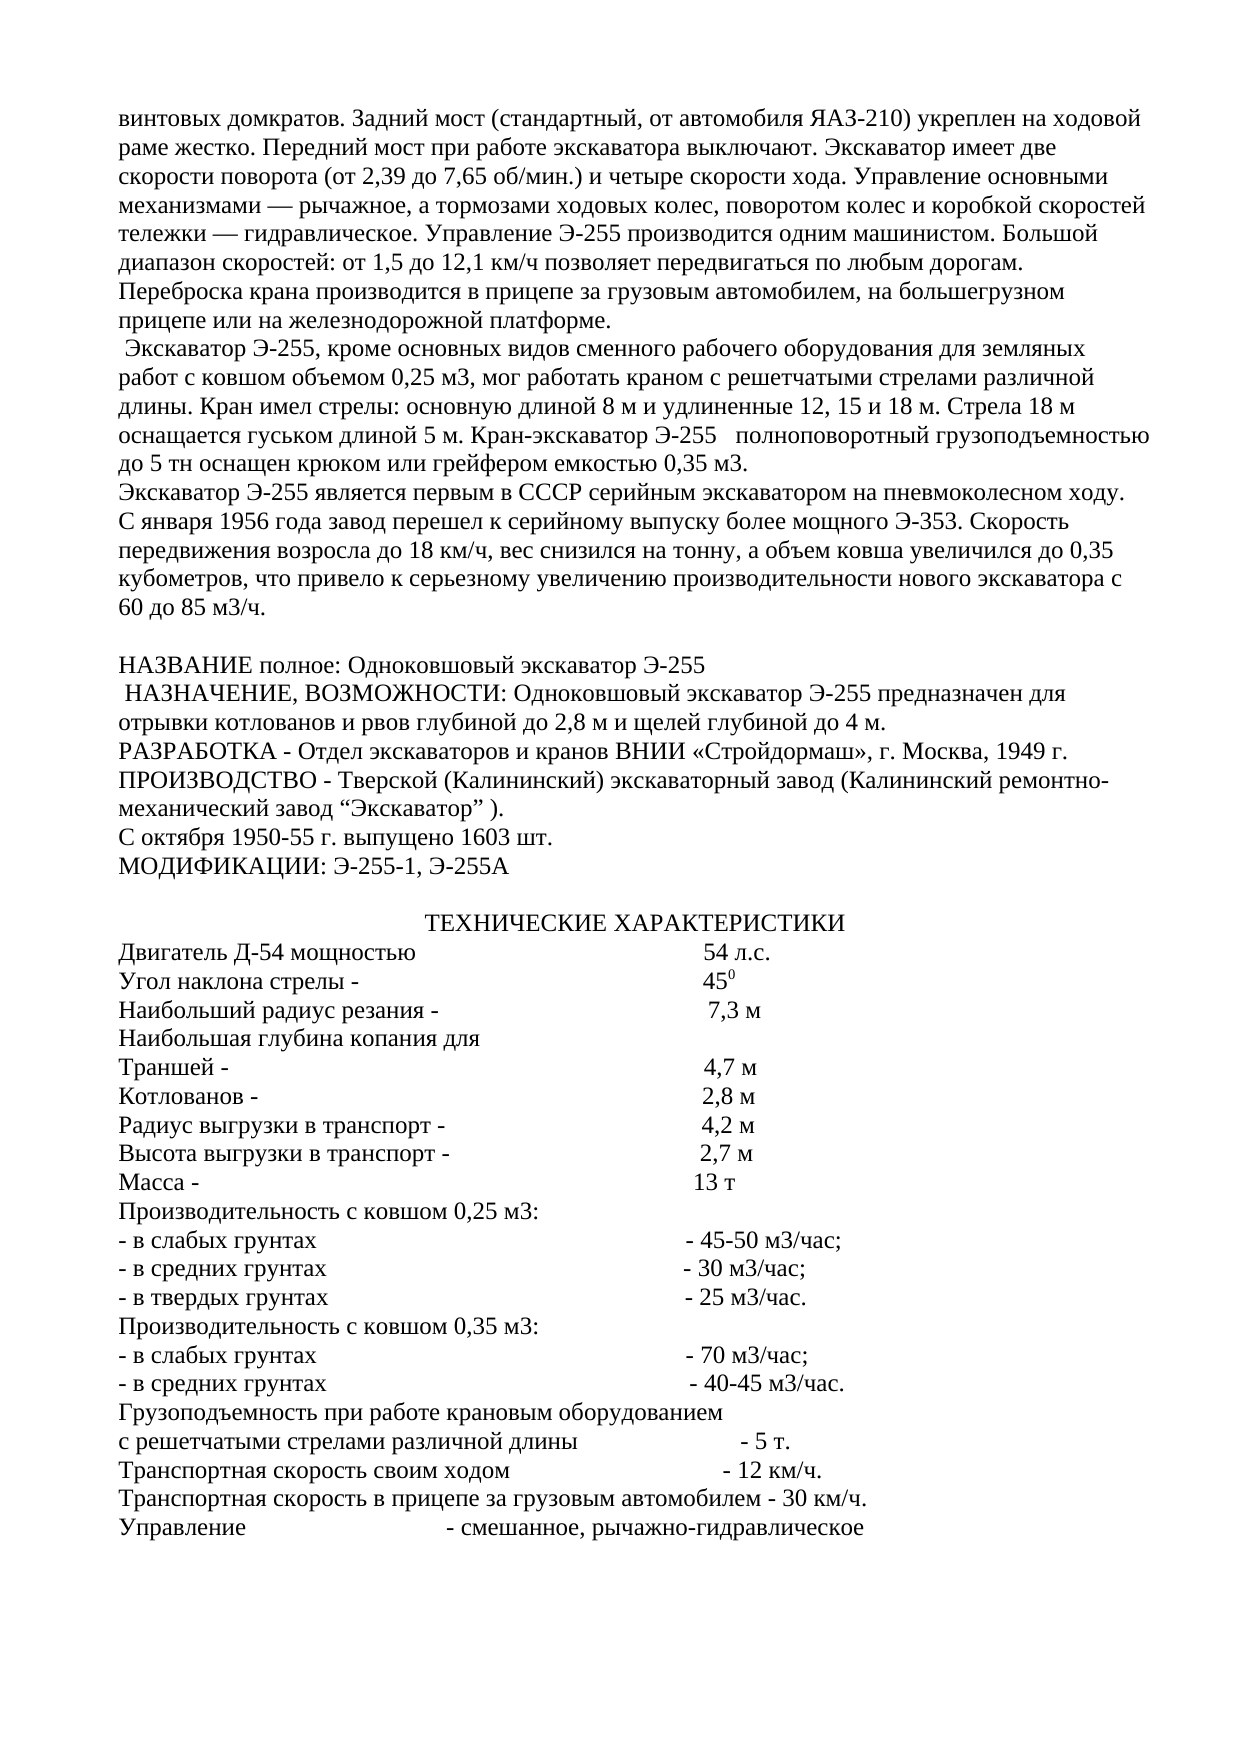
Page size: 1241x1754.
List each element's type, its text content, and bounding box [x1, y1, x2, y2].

text - в средних грунтах - 40-45 м3/час. [118, 1368, 1152, 1397]
text Грузоподъемность при работе крановым оборудованием [118, 1397, 1152, 1426]
text - в слабых грунтах - 70 м3/час; [118, 1340, 1152, 1368]
text Управление - смешанное, рычажно-гидравлическое [118, 1512, 1152, 1541]
text Производительность с ковшом 0,35 м3: [118, 1311, 1152, 1340]
text - в слабых грунтах - 45-50 м3/час; [118, 1225, 1152, 1253]
text Наибольшая глубина копания для [118, 1023, 1152, 1052]
text Котлованов - 2,8 м [118, 1081, 1152, 1110]
text ПРОИЗВОДСТВО - Тверской (Калининский) экскаваторный завод (Калининский ремонтно-механический завод “Экскаватор” ). [118, 765, 1152, 822]
text Угол наклона стрелы - 450 [118, 966, 1152, 995]
text Экскаватор Э-255 является первым в СССР серийным экскаватором на пневмоколесном ходу. С января 1956 года завод перешел к серийному выпуску более мощного Э-353. Скорость передвижения возросла до 18 км/ч, вес снизился на тонну, а объем ковша увеличился до 0,35 кубометров, что привело к серьезному увеличению производительности нового экскаватора с 60 до 85 м3/ч. [118, 477, 1152, 621]
text Радиус выгрузки в транспорт - 4,2 м [118, 1110, 1152, 1138]
text РАЗРАБОТКА - Отдел экскаваторов и кранов ВНИИ «Стройдормаш», г. Москва, 1949 г. [118, 736, 1152, 765]
text Экскаватор Э-255, кроме основных видов сменного рабочего оборудования для земляных работ с ковшом объемом 0,25 м3, мог работать краном с решетчатыми стрелами различной длины. Кран имел стрелы: основную длиной 8 м и удлиненные 12, 15 и 18 м. Стрела 18 м оснащается гуськом длиной 5 м. Кран-экскаватор Э-255 полноповоротный грузоподъемностью до 5 тн оснащен крюком или грейфером емкостью 0,35 м3. [118, 333, 1152, 477]
text НАЗНАЧЕНИЕ, ВОЗМОЖНОСТИ: Одноковшовый экскаватор Э-255 предназначен для отрывки котлованов и рвов глубиной до 2,8 м и щелей глубиной до 4 м. [118, 678, 1152, 736]
text Масса - 13 т [118, 1167, 1152, 1196]
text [118, 103, 1152, 333]
text с решетчатыми стрелами различной длины - 5 т. [118, 1426, 1152, 1455]
text НАЗВАНИЕ полное: Одноковшовый экскаватор Э-255 [118, 650, 1152, 678]
text Транспортная скорость своим ходом - 12 км/ч. [118, 1455, 1152, 1483]
text Наибольший радиус резания - 7,3 м [118, 995, 1152, 1023]
text Траншей - 4,7 м [118, 1052, 1152, 1081]
text ТЕХНИЧЕСКИЕ ХАРАКТЕРИСТИКИ [118, 908, 1152, 937]
text Двигатель Д-54 мощностью 54 л.с. [118, 937, 1152, 966]
text - в твердых грунтах - 25 м3/час. [118, 1282, 1152, 1311]
text Транспортная скорость в прицепе за грузовым автомобилем - 30 км/ч. [118, 1483, 1152, 1512]
text Производительность с ковшом 0,25 м3: [118, 1196, 1152, 1225]
text МОДИФИКАЦИИ: Э-255-1, Э-255А [118, 851, 1152, 880]
text Высота выгрузки в транспорт - 2,7 м [118, 1138, 1152, 1167]
text С октября 1950-55 г. выпущено 1603 шт. [118, 822, 1152, 851]
text - в средних грунтах - 30 м3/час; [118, 1253, 1152, 1282]
